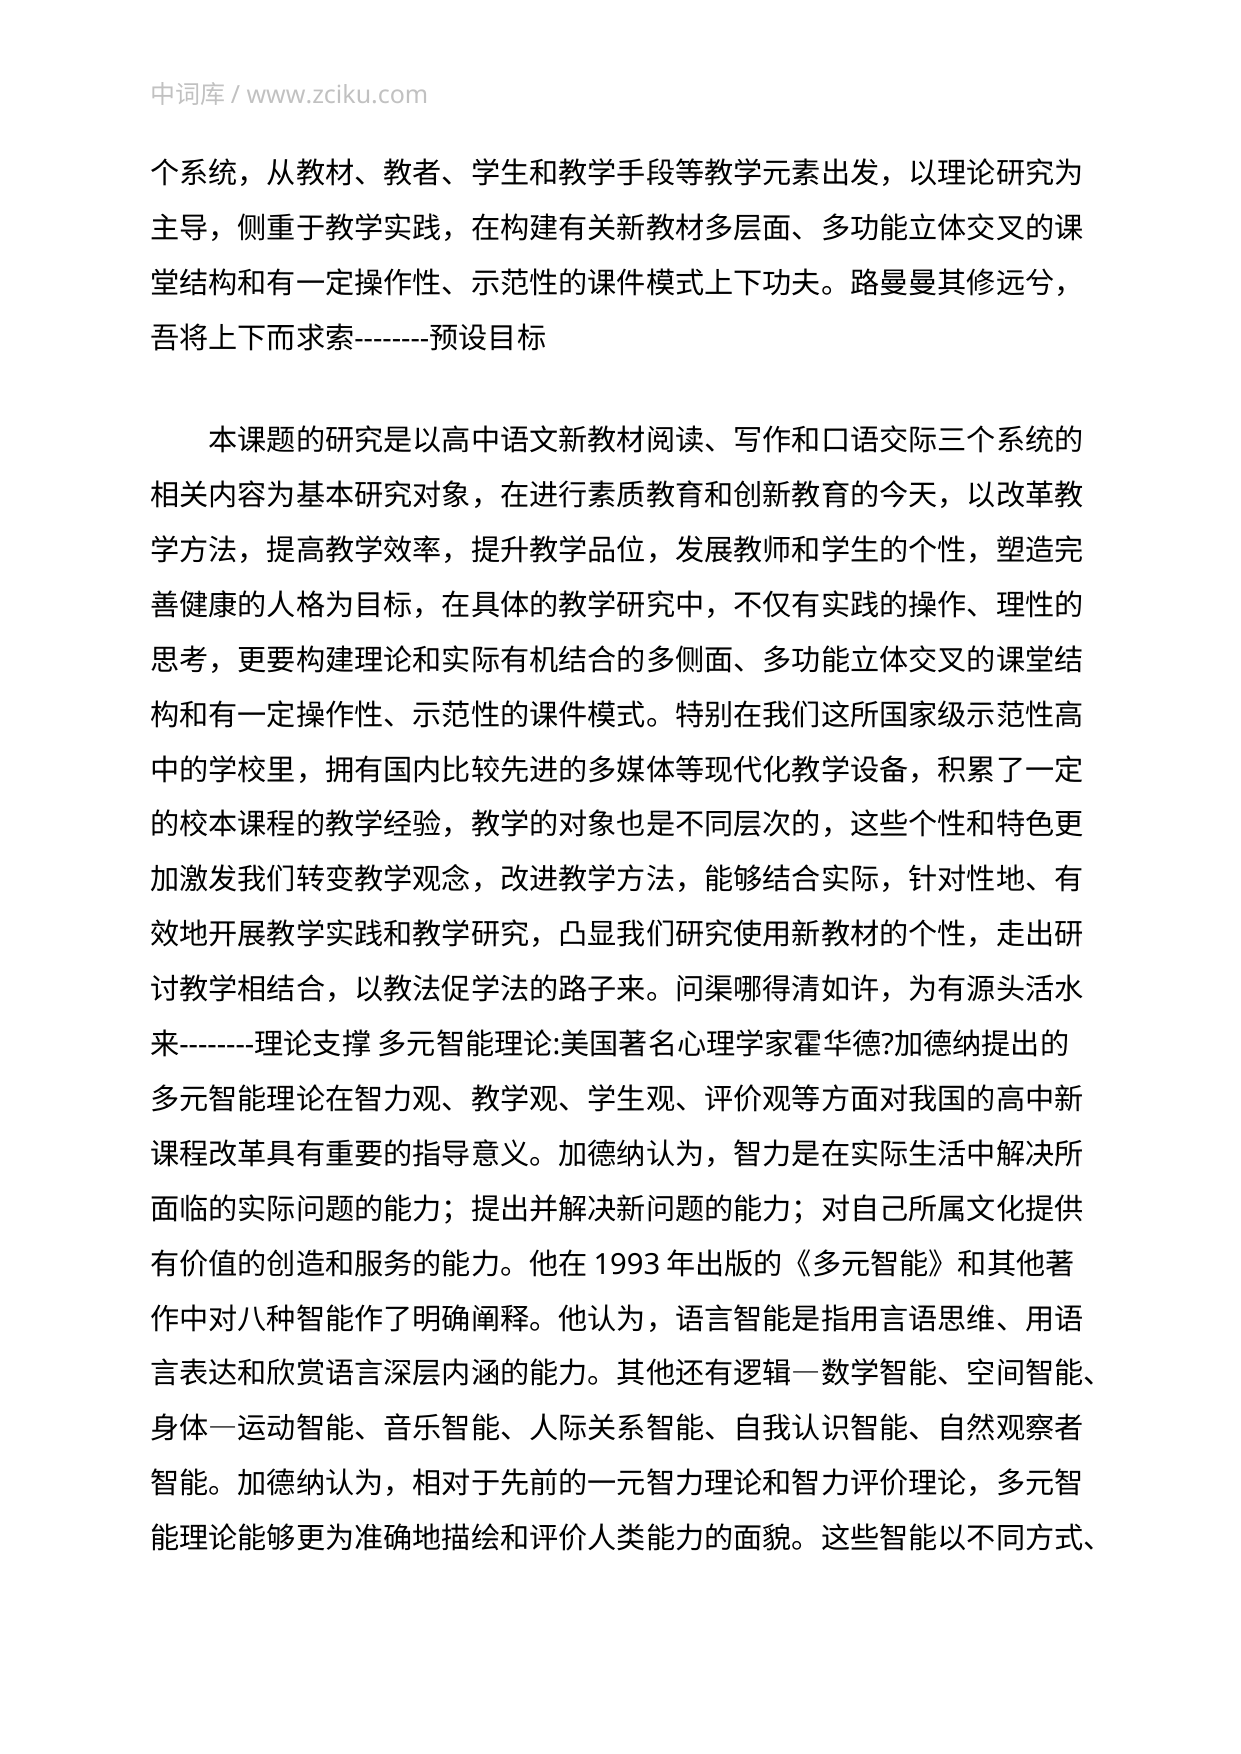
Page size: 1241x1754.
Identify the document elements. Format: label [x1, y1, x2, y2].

text [150, 150, 1090, 357]
text [150, 417, 1090, 1557]
